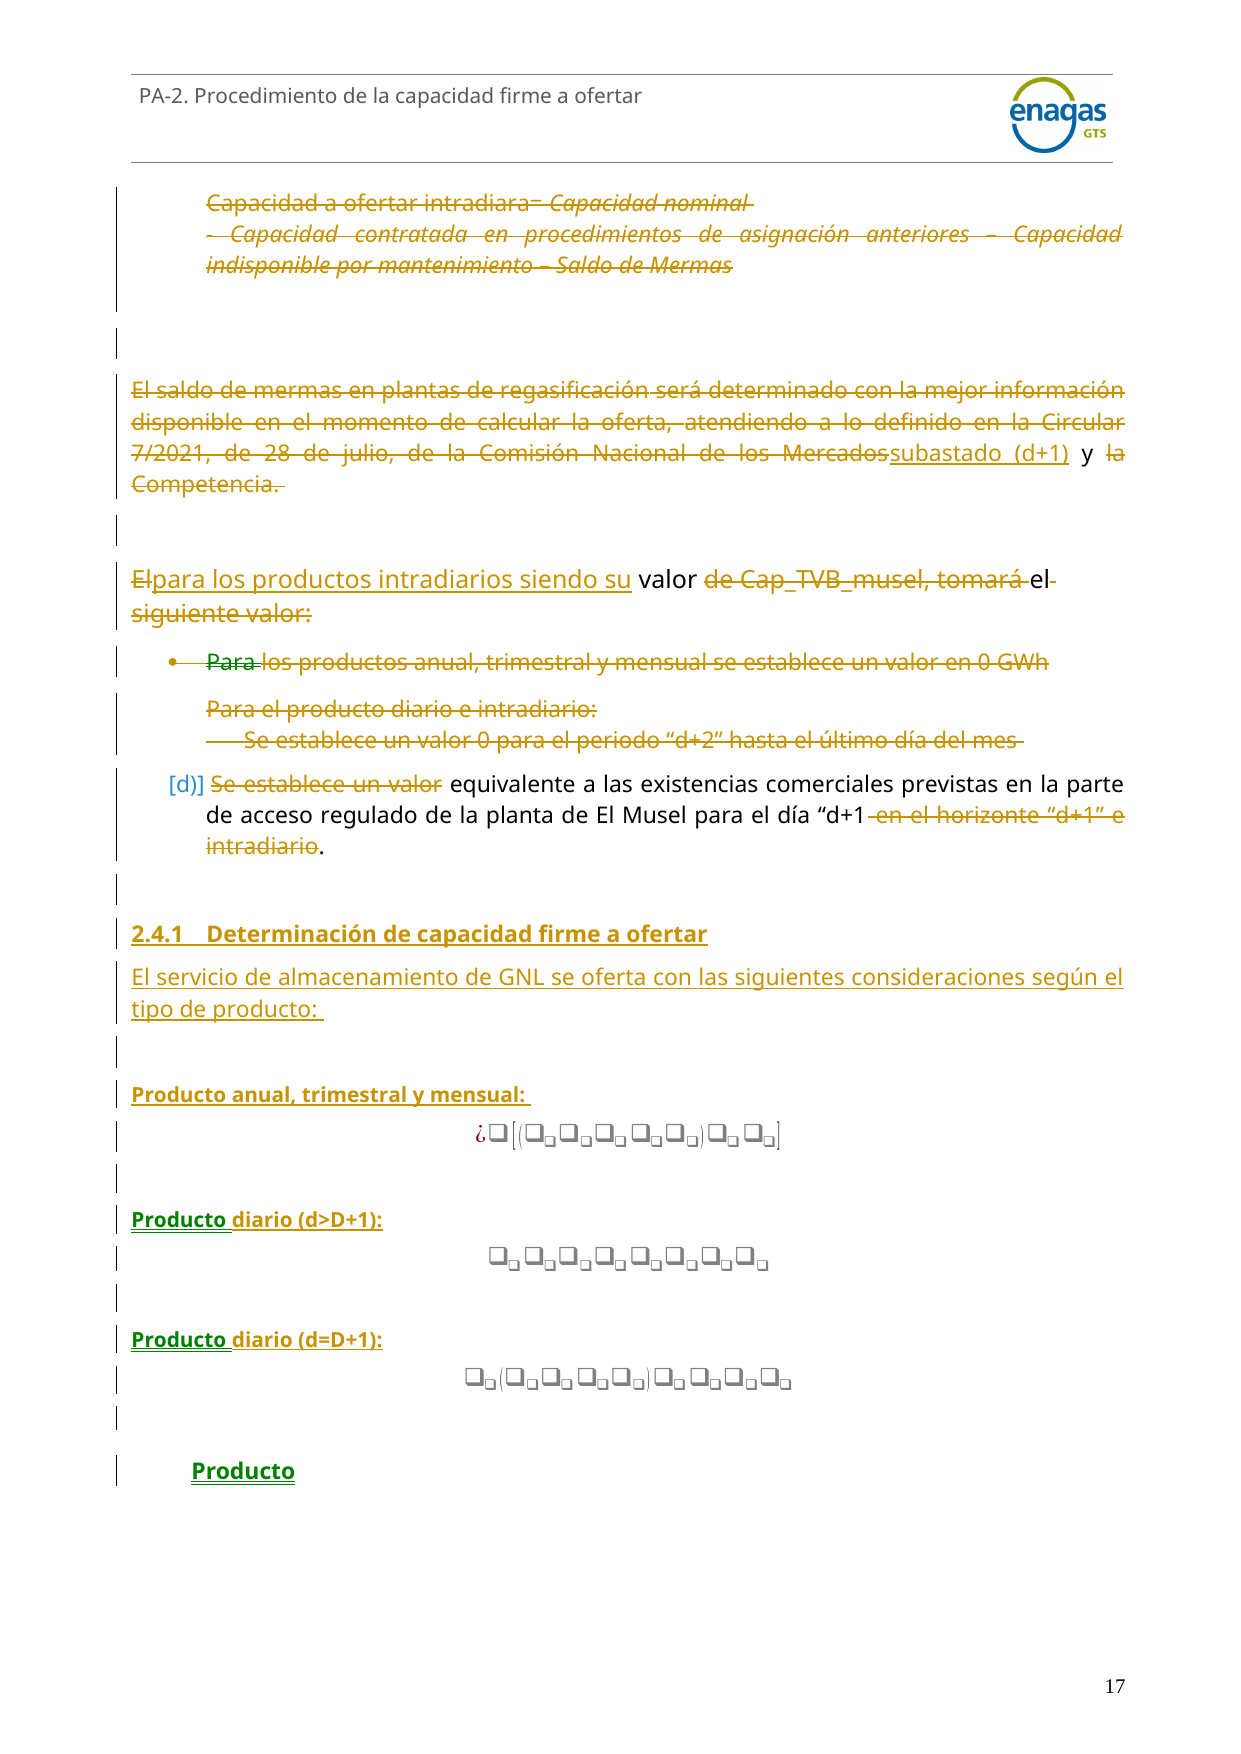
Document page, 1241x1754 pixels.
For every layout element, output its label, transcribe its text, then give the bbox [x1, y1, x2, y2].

text y [131, 393, 1125, 423]
picture [1010, 77, 1106, 153]
list equivalente a las existencias comerciales previstas en la parte de acceso regulado de la planta de El Musel para el día “d+1. [168, 767, 1125, 861]
text y [131, 374, 1125, 392]
text y [131, 424, 1125, 499]
text valor el [131, 562, 1125, 630]
